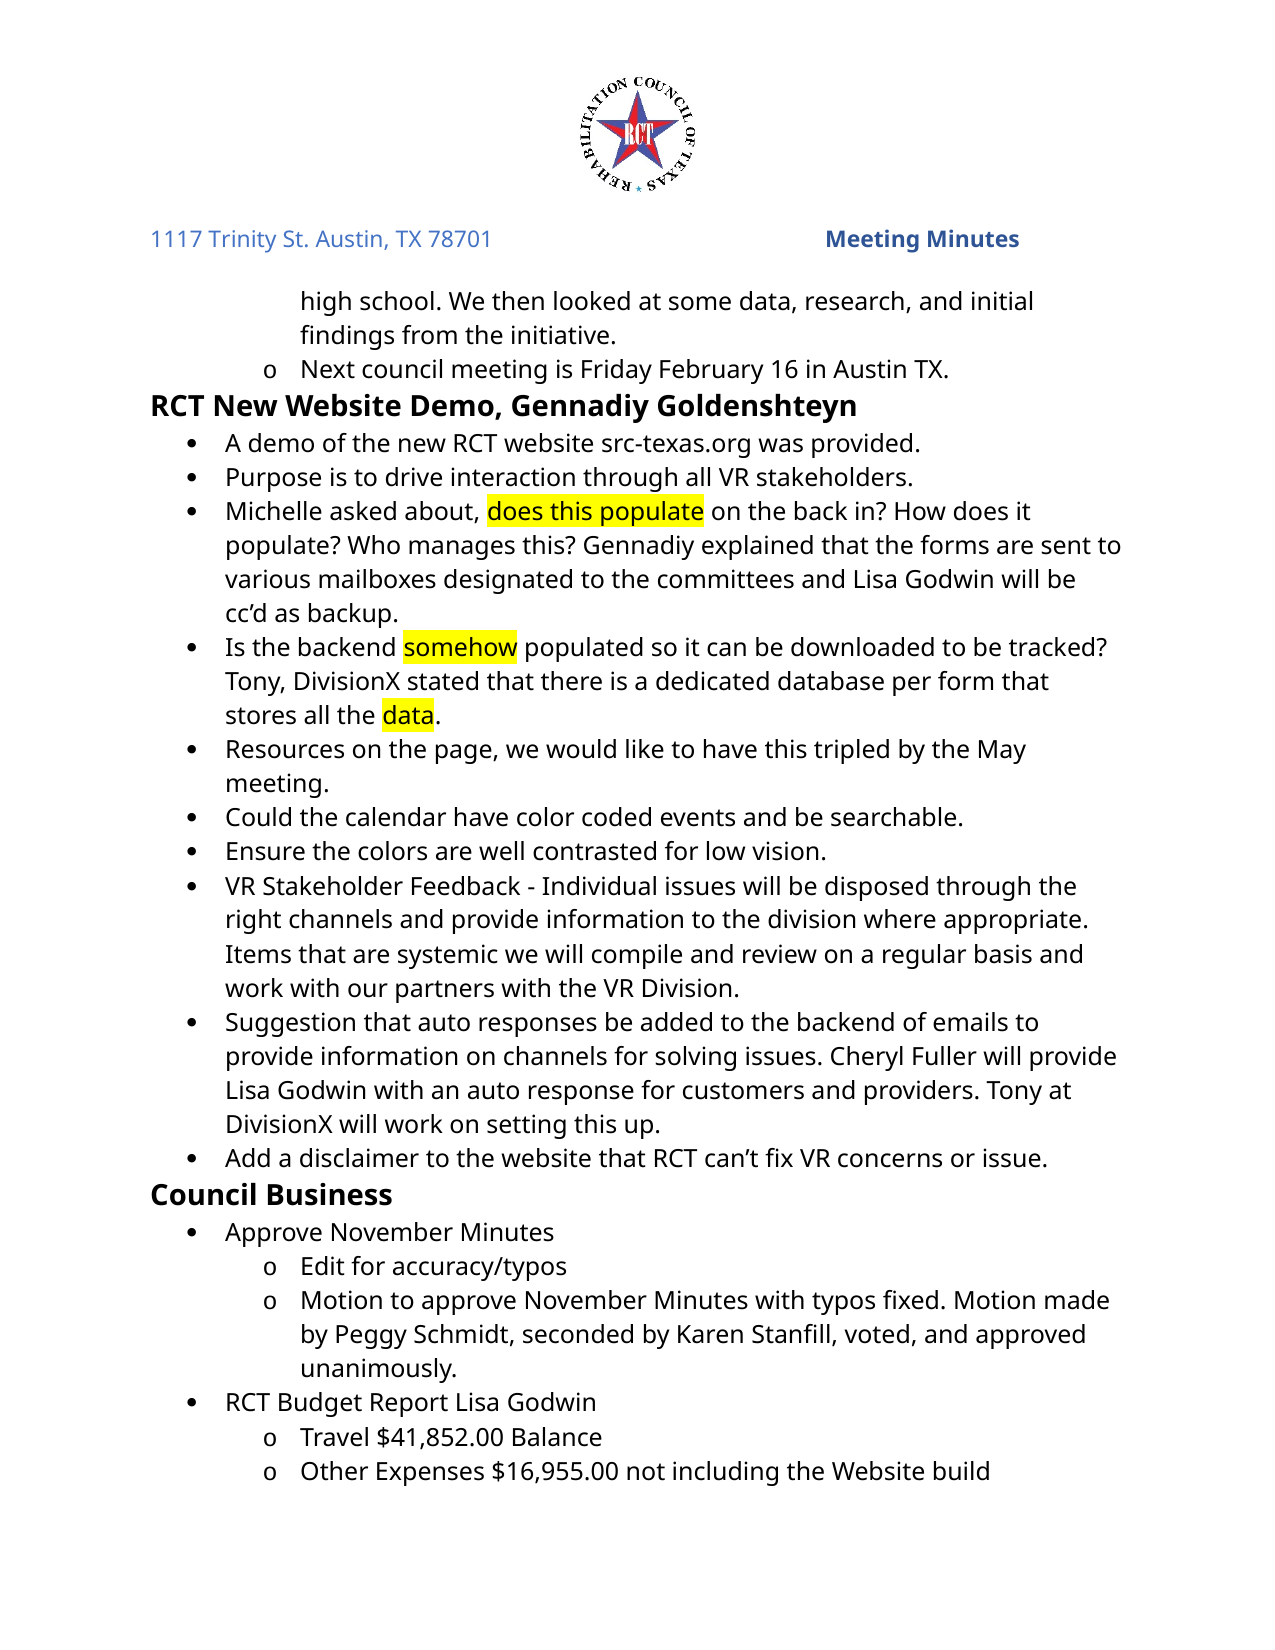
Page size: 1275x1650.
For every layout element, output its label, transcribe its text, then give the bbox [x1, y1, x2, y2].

list Approve November Minutes [187, 1214, 1125, 1248]
list Next council meeting is Friday February 16 in Austin TX. [262, 351, 1125, 386]
list Could the calendar have color coded events and be searchable. [187, 800, 1125, 834]
list Suggestion that auto responses be added to the backend of emails to provide information on channels for solving issues. Cheryl Fuller will provide Lisa Godwin with an auto response for customers and providers. Tony at DivisionX will work on setting this up. [187, 1004, 1125, 1141]
list RCT Budget Report Lisa Godwin [187, 1385, 1125, 1419]
list Is the backend somehow populated so it can be downloaded to be tracked? Tony, DivisionX stated that there is a dedicated database per form that stores all the data. [187, 630, 1125, 732]
list Resources on the page, we would like to have this tripled by the May meeting. [187, 732, 1125, 800]
text RCT New Website Demo, Gennadiy Goldenshteyn [150, 386, 1125, 425]
list A demo of the new RCT website src-texas.org was provided. [187, 425, 1125, 459]
text Council Business [150, 1175, 1125, 1214]
list Other Expenses $16,955.00 not including the Website build [262, 1453, 1125, 1488]
list Purpose is to drive interaction through all VR stakeholders. [187, 459, 1125, 493]
list Travel $41,852.00 Balance [262, 1419, 1125, 1453]
picture [577, 75, 698, 194]
list Ensure the colors are well contrasted for low vision. [187, 834, 1125, 868]
list Motion to approve November Minutes with typos fixed. Motion made by Peggy Schmidt, seconded by Karen Stanfill, voted, and approved unanimously. [262, 1283, 1125, 1385]
list Edit for accuracy/typos [262, 1248, 1125, 1283]
list Add a disclaimer to the website that RCT can’t fix VR concerns or issue. [187, 1141, 1125, 1175]
list VR Stakeholder Feedback - Individual issues will be disposed through the right channels and provide information to the division where appropriate. Items that are systemic we will compile and review on a regular basis and work with our partners with the VR Division. [187, 868, 1125, 1004]
list Michelle asked about, does this populate on the back in? How does it populate? Who manages this? Gennadiy explained that the forms are sent to various mailboxes designated to the committees and Lisa Godwin will be cc’d as backup. [187, 493, 1125, 630]
